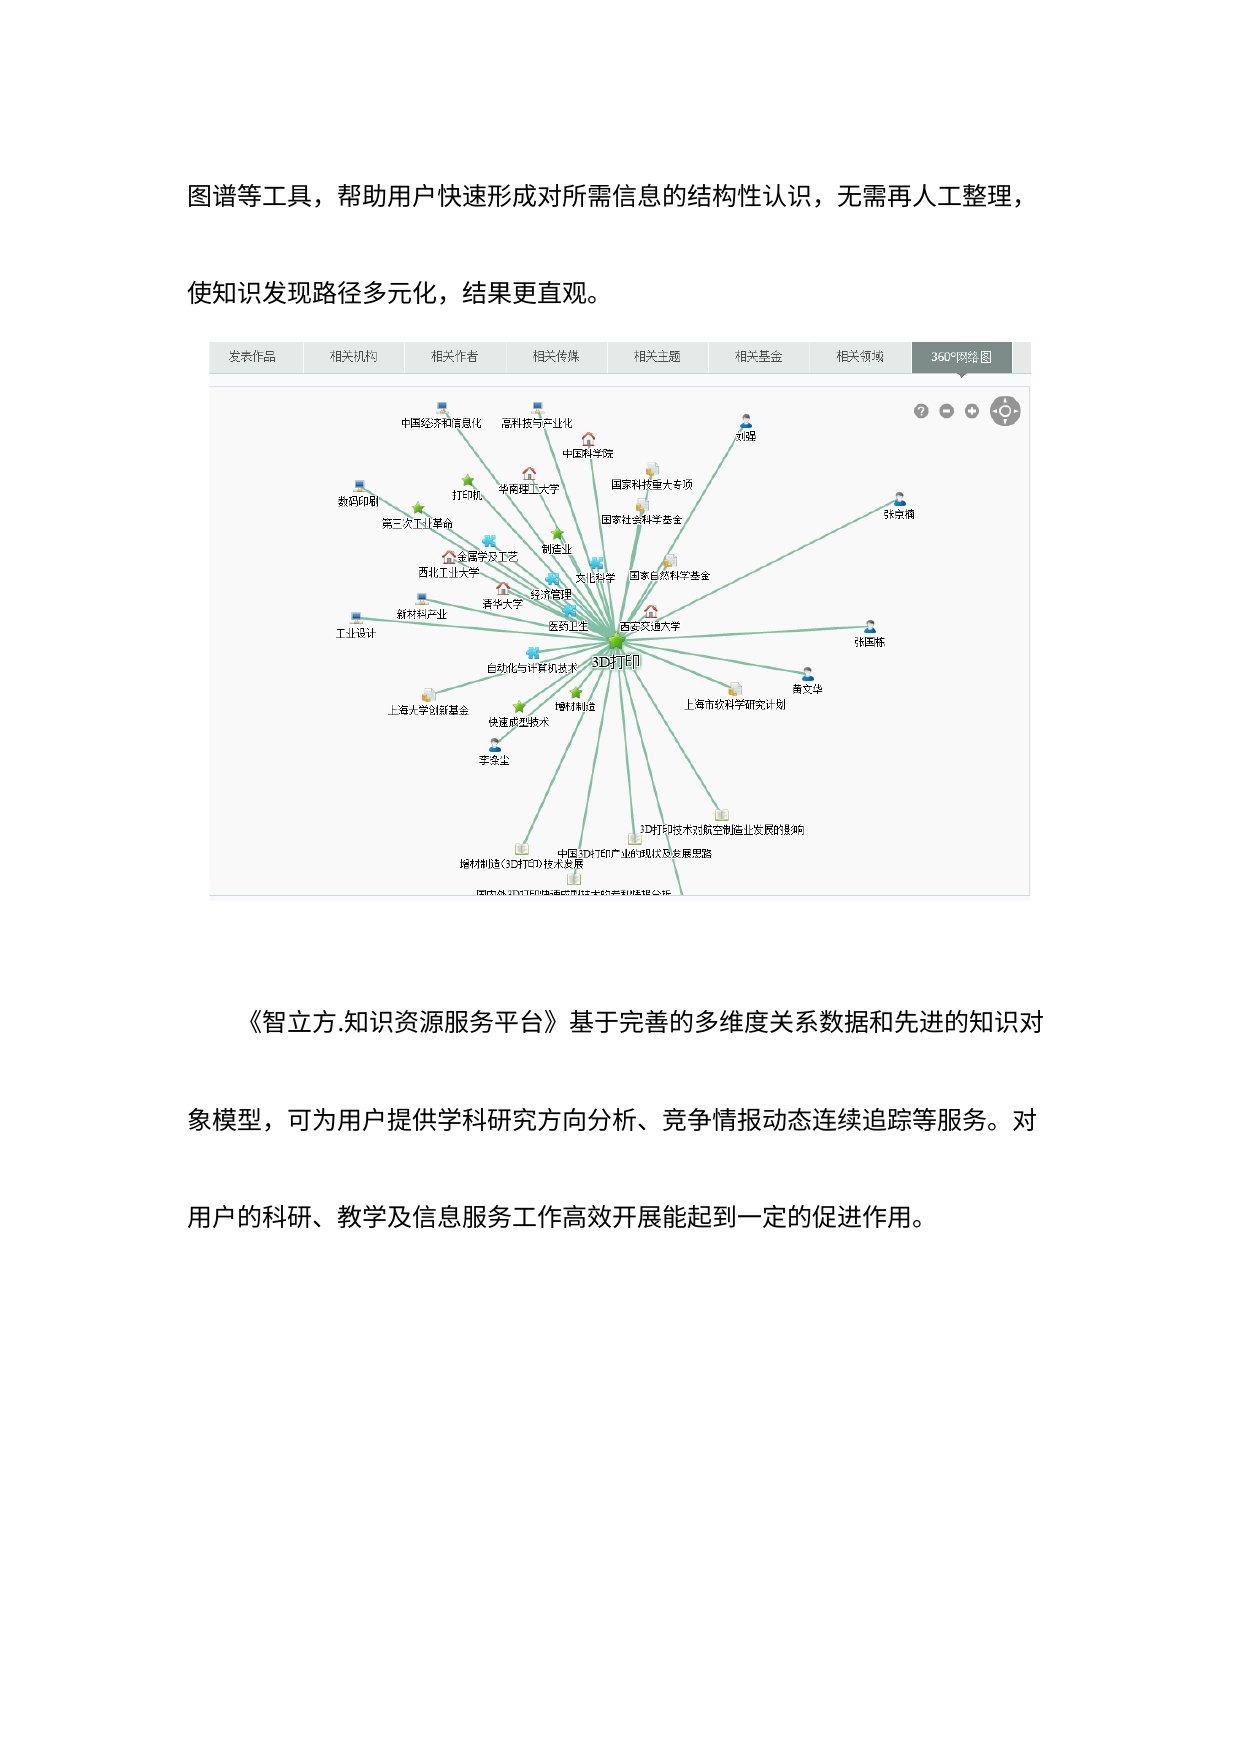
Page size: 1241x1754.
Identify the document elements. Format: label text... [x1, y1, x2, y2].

text 《智立方.知识资源服务平台》基于完善的多维度关系数据和先进的知识对象模型，可为用户提供学科研究方向分析、竞争情报动态连续追踪等服务。对用户的科研、教学及信息服务工作高效开展能起到一定的促进作用。 [187, 988, 1053, 1248]
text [187, 162, 1053, 324]
picture [209, 342, 1031, 901]
